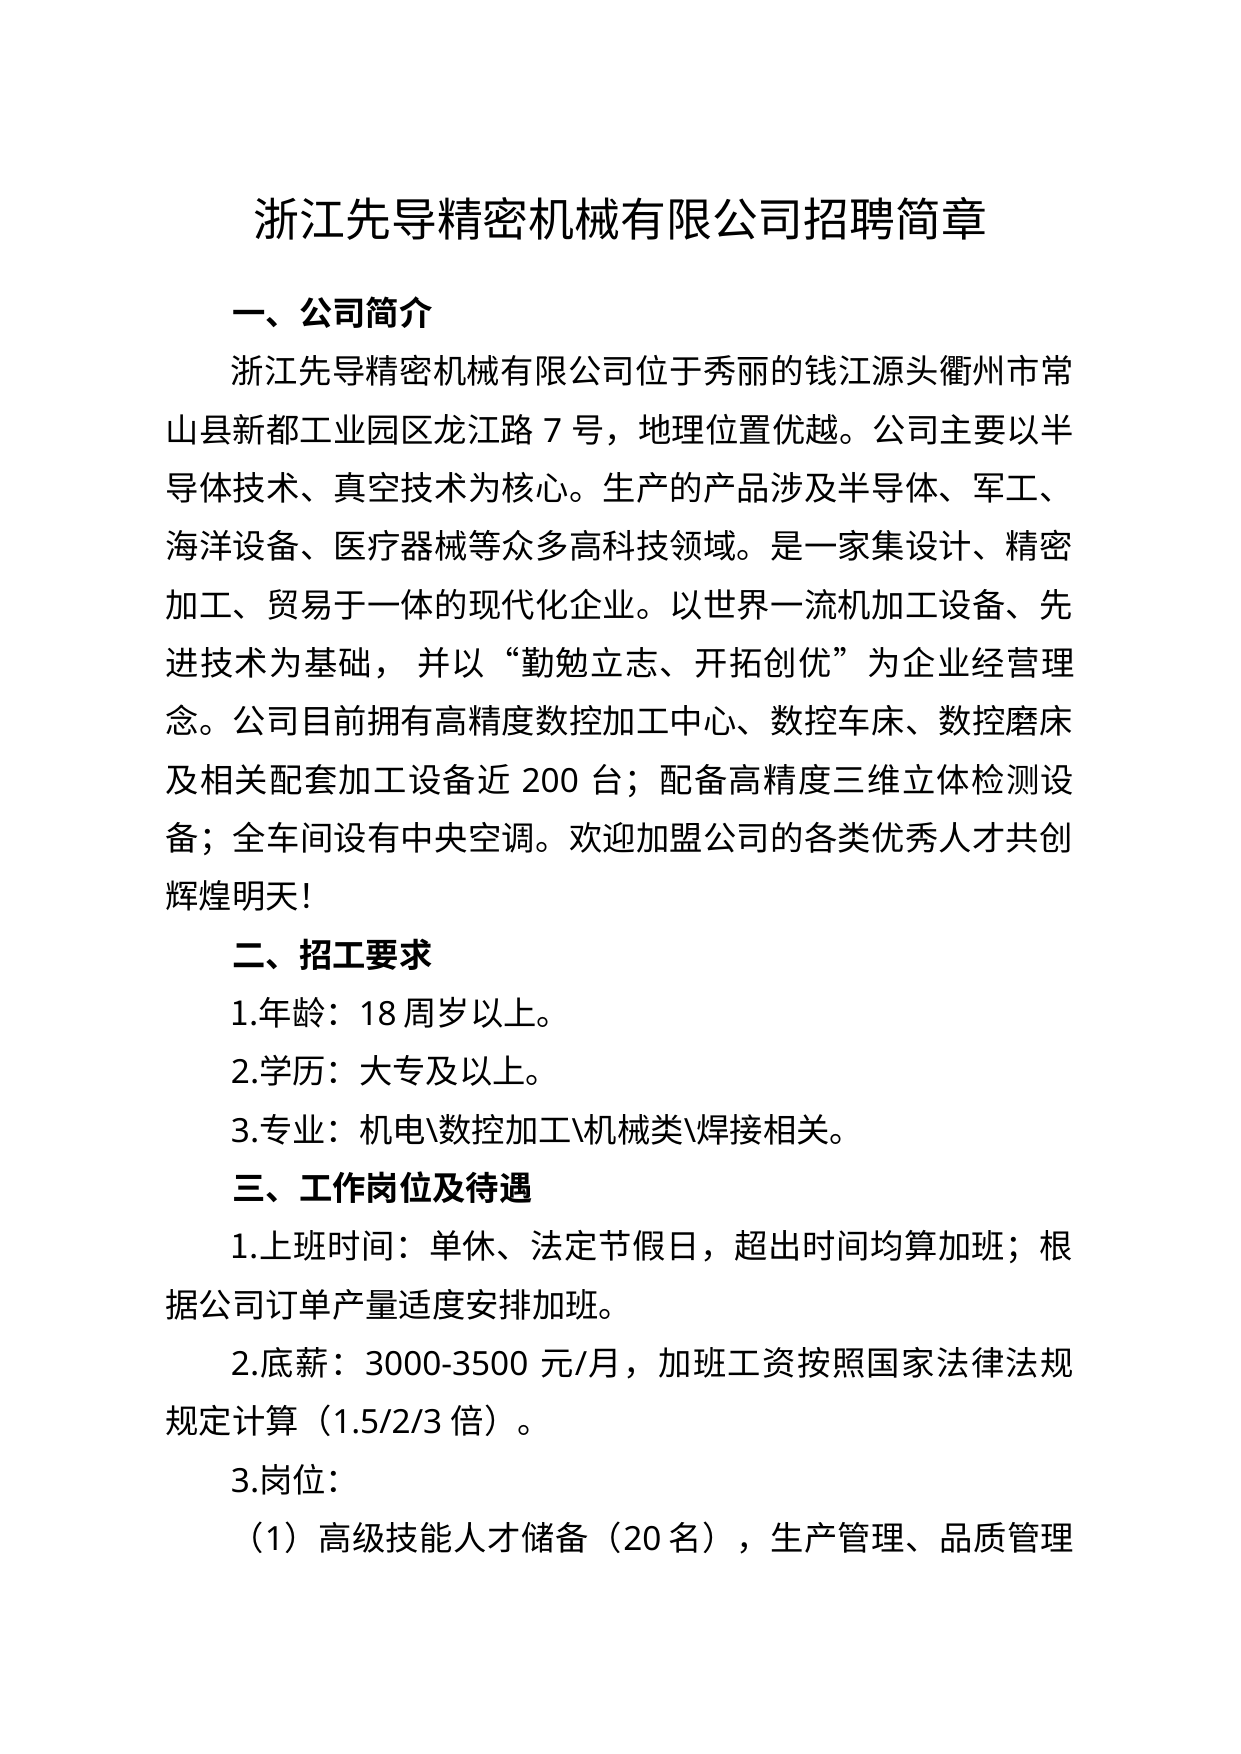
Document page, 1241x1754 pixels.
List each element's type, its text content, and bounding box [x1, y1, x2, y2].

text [165, 1504, 1075, 1562]
text 2.底薪：3000-3500 元/月，加班工资按照国家法律法规规定计算（1.5/2/3 倍）。 [165, 1329, 1075, 1446]
text 3.岗位： [165, 1446, 1075, 1504]
text 三、工作岗位及待遇 [165, 1154, 1075, 1212]
text 3.专业：机电\数控加工\机械类\焊接相关。 [165, 1096, 1075, 1154]
text 1.年龄：18周岁以上。 [165, 979, 1075, 1037]
text 浙江先导精密机械有限公司位于秀丽的钱江源头衢州市常山县新都工业园区龙江路 7 号，地理位置优越。公司主要以半导体技术、真空技术为核心。生产的产品涉及半导体、军工、海洋设备、医疗器械等众多高科技领域。是一家集设计、精密加工、贸易于一体的现代化企业。以世界一流机加工设备、先进技术为基础， 并以“勤勉立志、开拓创优”为企业经营理念。公司目前拥有高精度数控加工中心、数控车床、数控磨床及相关配套加工设备近 200 台；配备高精度三维立体检测设备；全车间设有中央空调。欢迎加盟公司的各类优秀人才共创辉煌明天！ [165, 337, 1075, 921]
text 1.上班时间：单休、法定节假日，超出时间均算加班；根据公司订单产量适度安排加班。 [165, 1212, 1075, 1329]
text 一、公司简介 [165, 279, 1075, 337]
text 2.学历：大专及以上。 [165, 1037, 1075, 1096]
text 浙江先导精密机械有限公司招聘简章 [165, 183, 1075, 249]
text 二、招工要求 [165, 921, 1075, 979]
